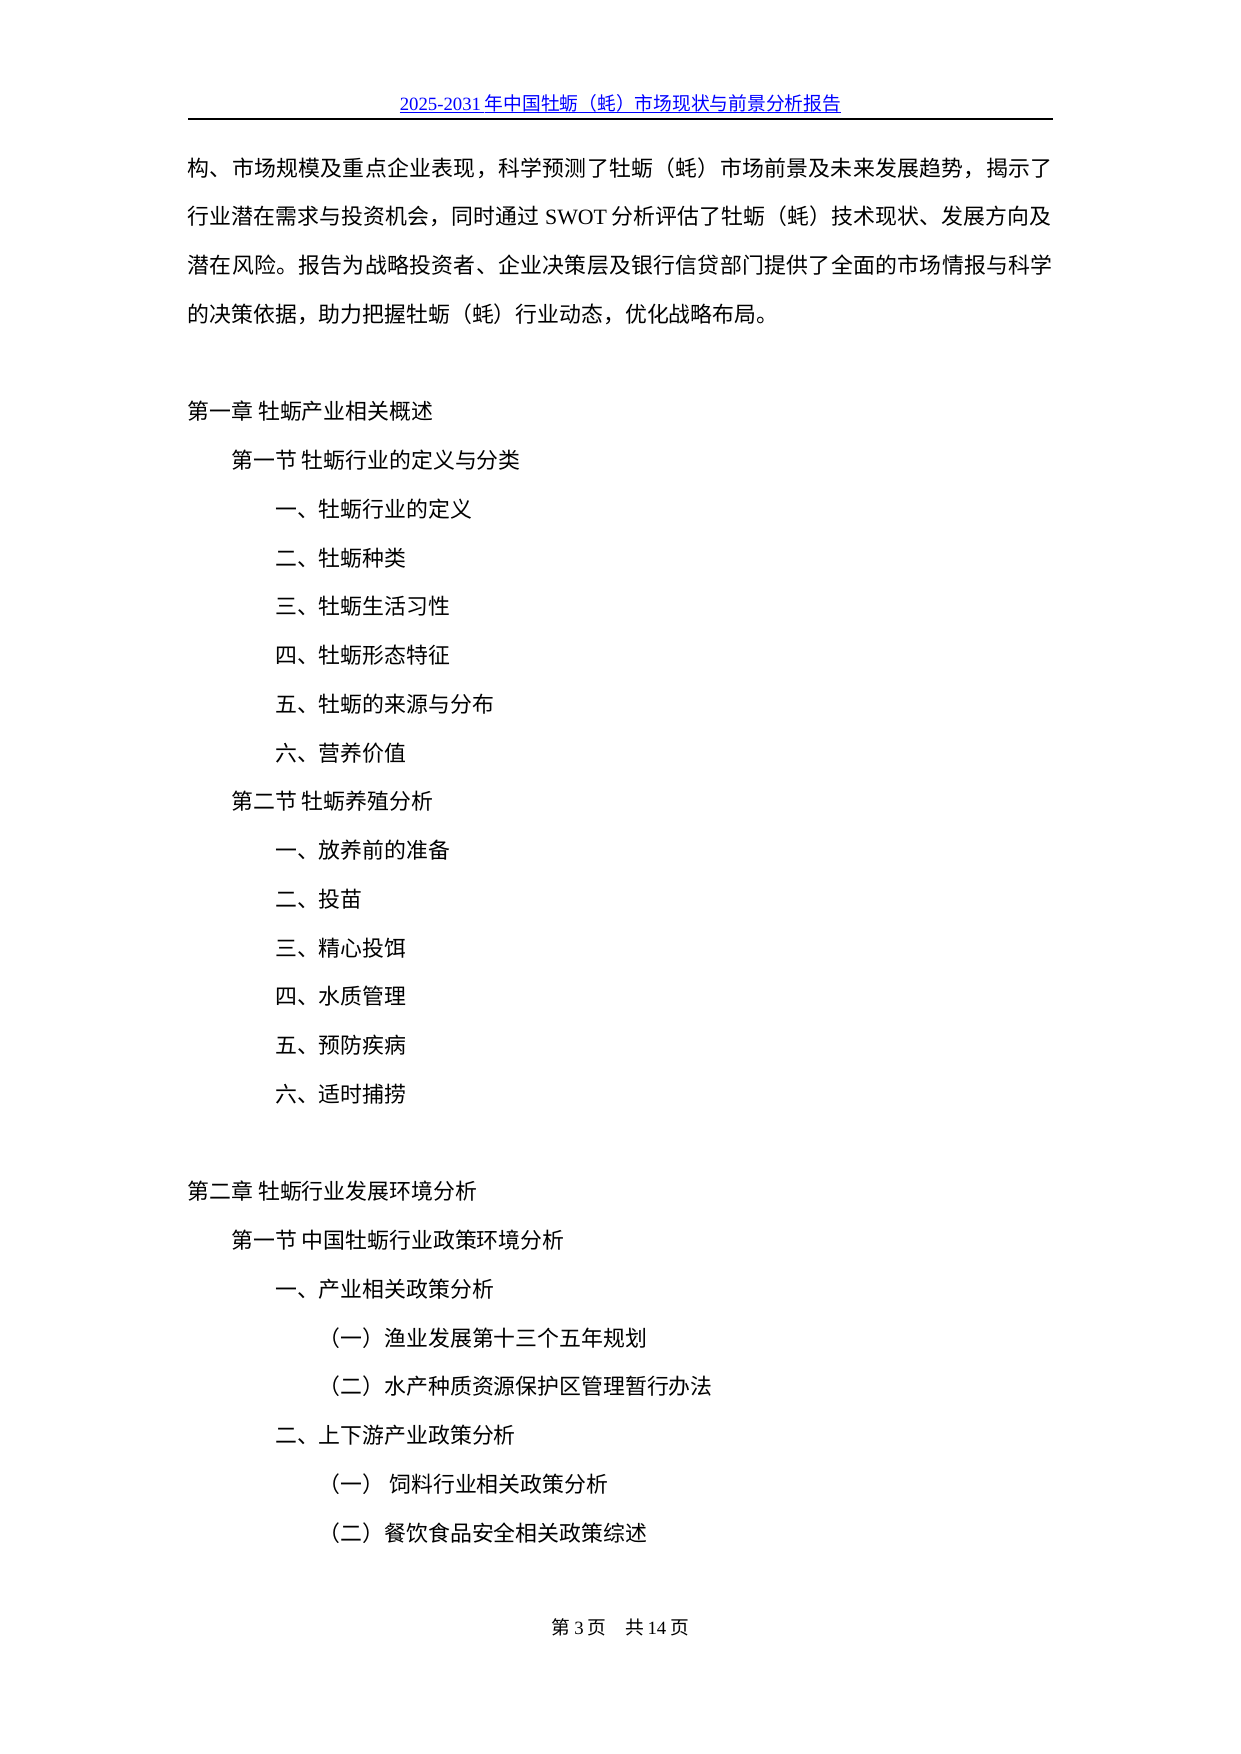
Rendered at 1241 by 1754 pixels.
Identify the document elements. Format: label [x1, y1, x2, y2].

text [187, 150, 1053, 1548]
